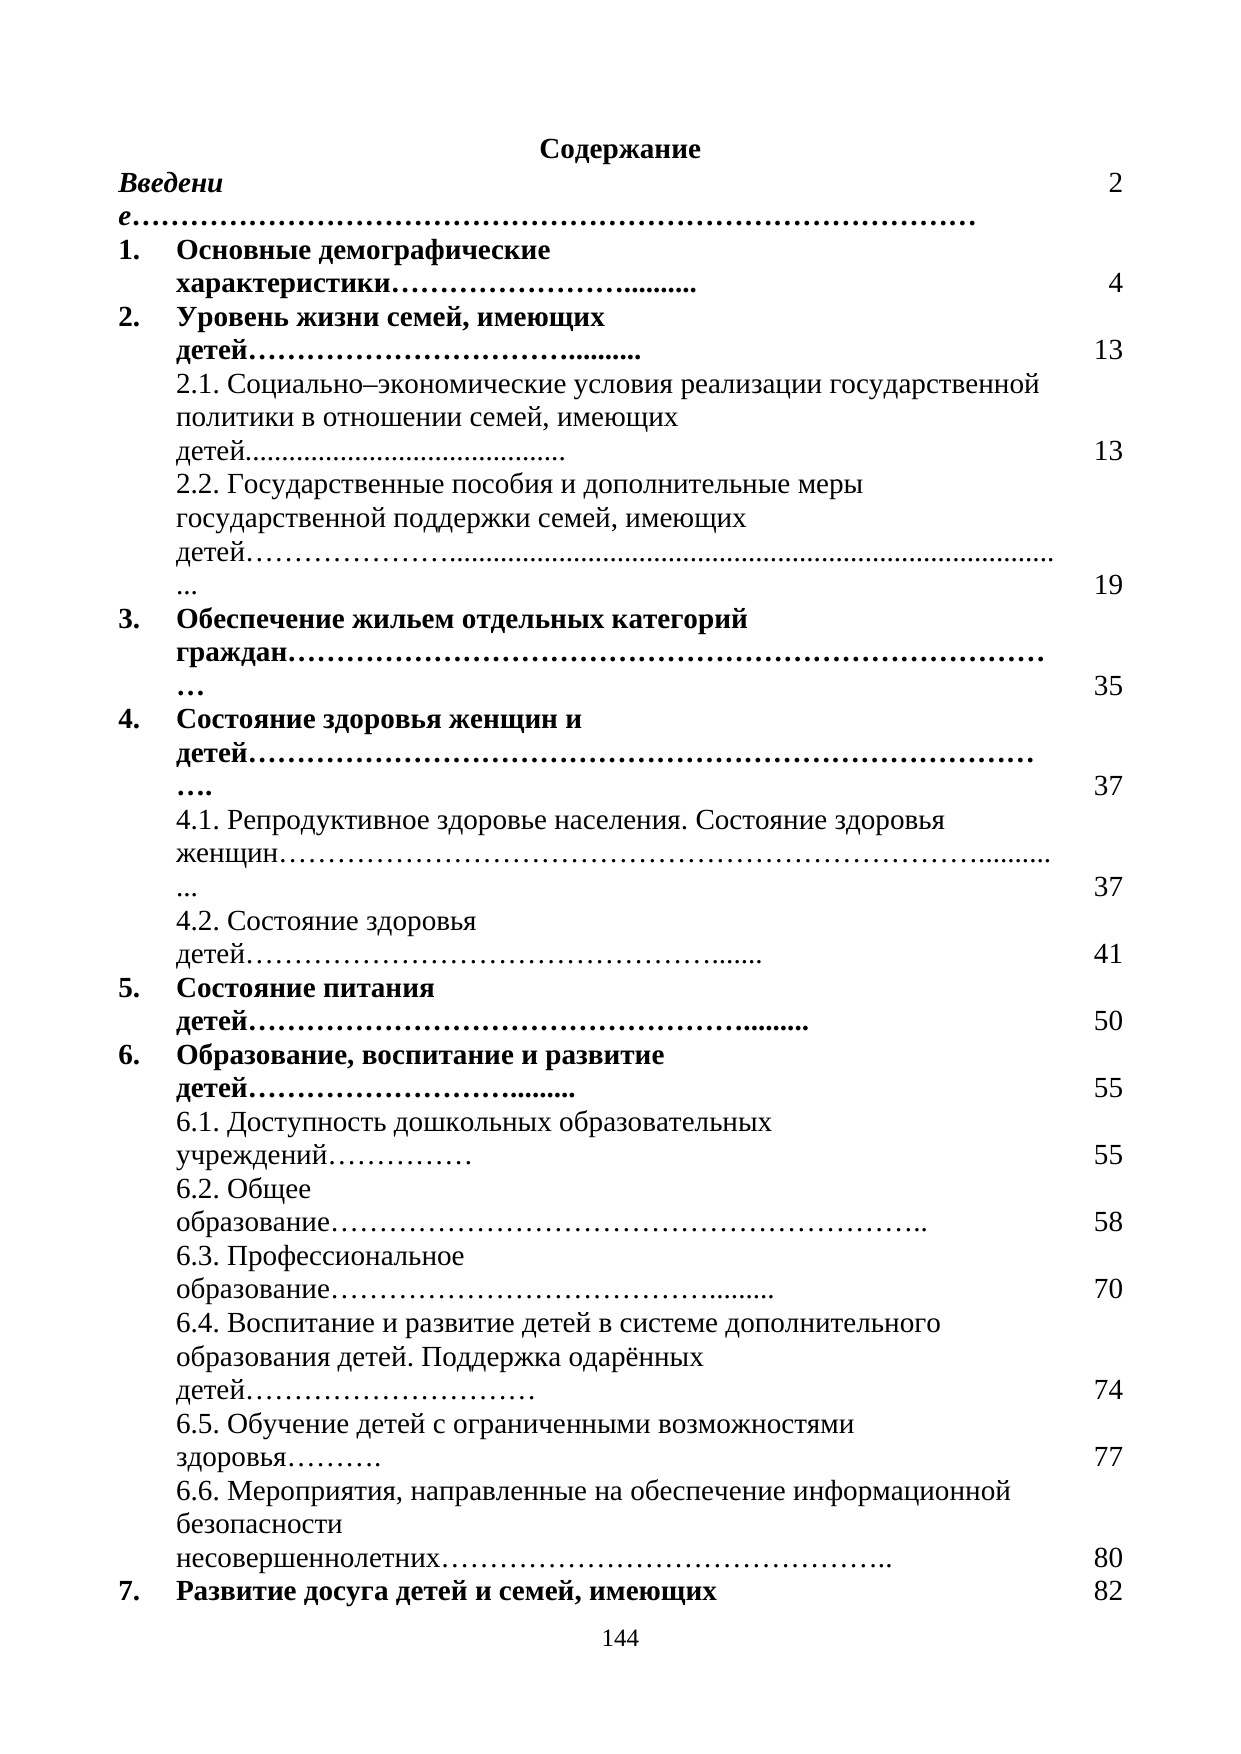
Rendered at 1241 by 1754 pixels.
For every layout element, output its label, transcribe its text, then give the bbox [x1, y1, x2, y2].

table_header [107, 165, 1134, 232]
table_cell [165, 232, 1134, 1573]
text Содержание [118, 131, 1122, 165]
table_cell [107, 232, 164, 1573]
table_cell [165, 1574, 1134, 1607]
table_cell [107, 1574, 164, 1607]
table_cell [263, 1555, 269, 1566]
